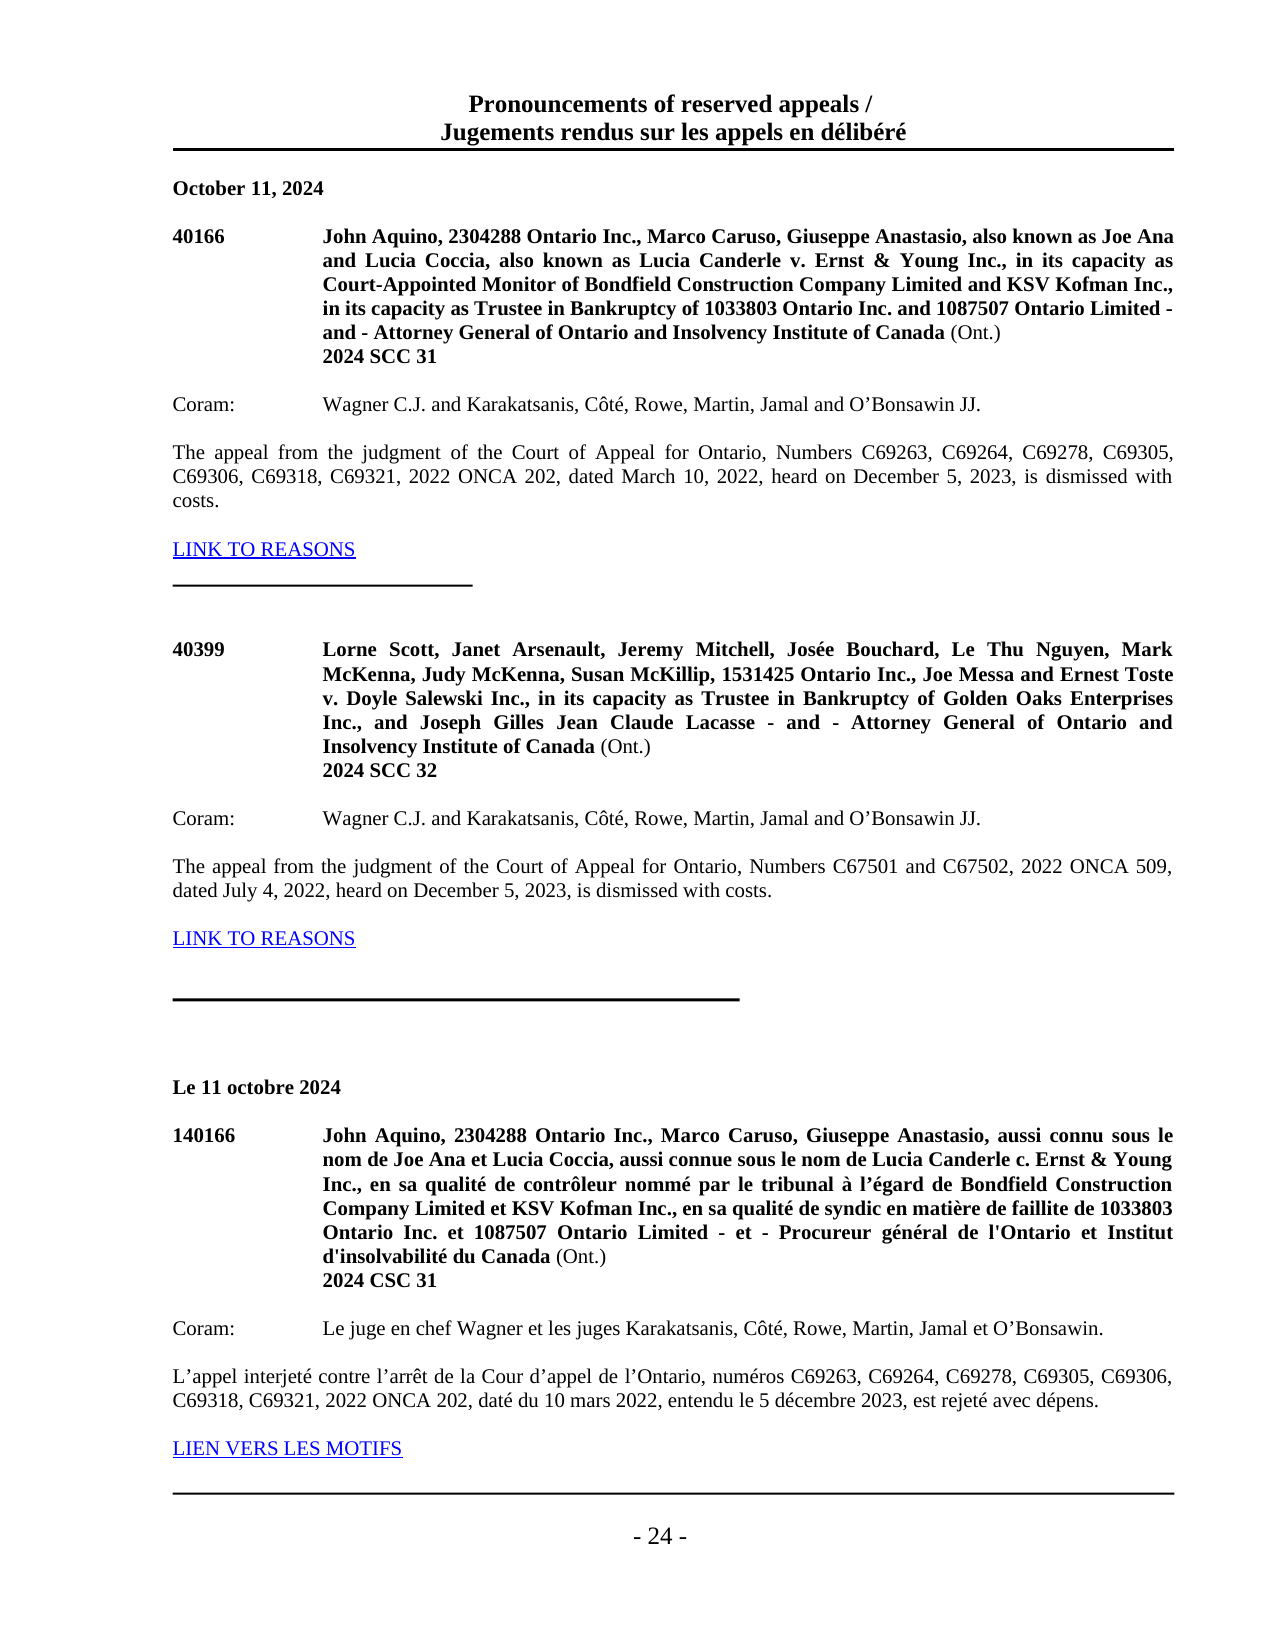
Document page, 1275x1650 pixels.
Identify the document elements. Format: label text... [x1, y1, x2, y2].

text The appeal from the judgment of the Court of Appeal for Ontario, Numbers C69263, C69264, C69278, C69305, C69306, C69318, C69321, 2022 ONCA 202, dated March 10, 2022, heard on December 5, 2023, is dismissed with costs. [172, 440, 1174, 512]
text Coram: Wagner C.J. and Karakatsanis, Côté, Rowe, Martin, Jamal and O’Bonsawin JJ. [172, 806, 1174, 830]
text LINK TO REASONS [172, 926, 1174, 950]
text L’appel interjeté contre l’arrêt de la Cour d’appel de l’Ontario, numéros C69263, C69264, C69278, C69305, C69306, C69318, C69321, 2022 ONCA 202, daté du 10 mars 2022, entendu le 5 décembre 2023, est rejeté avec dépens. [172, 1364, 1174, 1412]
text 2024 SCC 32 [322, 758, 1174, 782]
text Le 11 octobre 2024 [172, 1075, 1174, 1099]
text 40399 Lorne Scott, Janet Arsenault, Jeremy Mitchell, Josée Bouchard, Le Thu Nguyen, Mark McKenna, Judy McKenna, Susan McKillip, 1531425 Ontario Inc., Joe Messa and Ernest Toste v. Doyle Salewski Inc., in its capacity as Trustee in Bankruptcy of Golden Oaks Enterprises Inc., and Joseph Gilles Jean Claude Lacasse - and - Attorney General of Ontario and Insolvency Institute of Canada (Ont.) [172, 637, 1174, 758]
text 2024 SCC 31 [322, 344, 1174, 368]
text October 11, 2024 [172, 176, 1174, 199]
text LINK TO REASONS [172, 536, 1174, 561]
text 2024 CSC 31 [322, 1268, 1174, 1292]
text LIEN VERS LES MOTIFS [172, 1436, 1174, 1460]
text Pronouncements of reserved appeals / Jugements rendus sur les appels en délibéré [172, 89, 1174, 151]
text 40166 John Aquino, 2304288 Ontario Inc., Marco Caruso, Giuseppe Anastasio, aussi connu sous le nom de Joe Ana et Lucia Coccia, aussi connue sous le nom de Lucia Canderle c. Ernst & Young Inc., en sa qualité de contrôleur nommé par le tribunal à l’égard de Bondfield Construction Company Limited et KSV Kofman Inc., en sa qualité de syndic en matière de faillite de 1033803 Ontario Inc. et 1087507 Ontario Limited - et - Procureur général de l'Ontario et Institut d'insolvabilité du Canada (Ont.) [172, 1123, 1174, 1268]
text The appeal from the judgment of the Court of Appeal for Ontario, Numbers C67501 and C67502, 2022 ONCA 509, dated July 4, 2022, heard on December 5, 2023, is dismissed with costs. [172, 854, 1174, 902]
text Coram: Wagner C.J. and Karakatsanis, Côté, Rowe, Martin, Jamal and O’Bonsawin JJ. [172, 392, 1174, 416]
text Coram: Le juge en chef Wagner et les juges Karakatsanis, Côté, Rowe, Martin, Jamal et O’Bonsawin. [172, 1316, 1174, 1340]
text 40166 John Aquino, 2304288 Ontario Inc., Marco Caruso, Giuseppe Anastasio, also known as Joe Ana and Lucia Coccia, also known as Lucia Canderle v. Ernst & Young Inc., in its capacity as Court-Appointed Monitor of Bondfield Construction Company Limited and KSV Kofman Inc., in its capacity as Trustee in Bankruptcy of 1033803 Ontario Inc. and 1087507 Ontario Limited - and - Attorney General of Ontario and Insolvency Institute of Canada (Ont.) [172, 224, 1174, 344]
